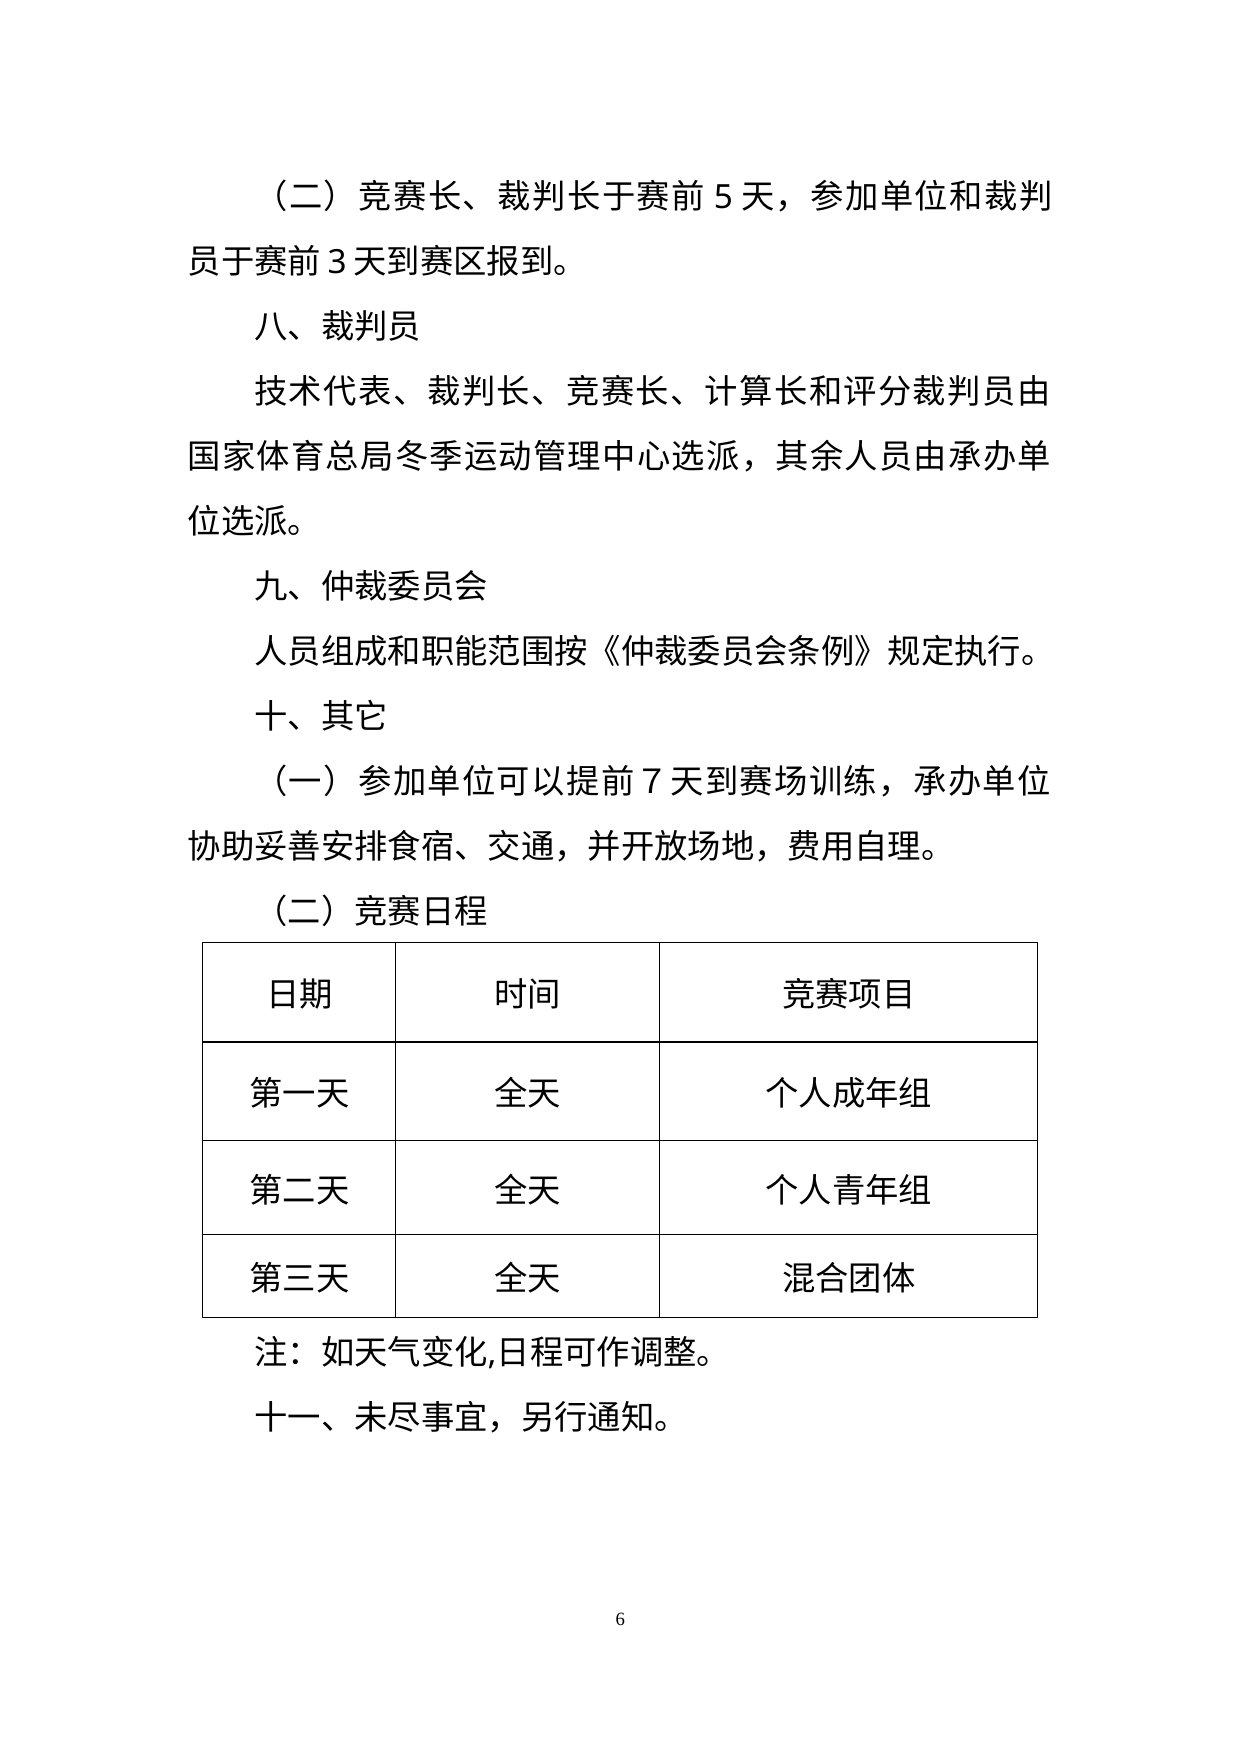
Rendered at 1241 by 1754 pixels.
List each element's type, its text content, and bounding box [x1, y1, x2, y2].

table_cell 全天 [396, 1043, 659, 1140]
text 九、仲裁委员会 [187, 552, 1053, 617]
table_cell 全天 [396, 1141, 659, 1234]
table_cell 个人青年组 [660, 1141, 1037, 1234]
table_header 竞赛项目 [660, 943, 1037, 1041]
table_header 时间 [396, 943, 659, 1041]
text 人员组成和职能范围按《仲裁委员会条例》规定执行。 [187, 617, 1053, 682]
text （二）竞赛长、裁判长于赛前5天，参加单位和裁判员于赛前3天到赛区报到。 [187, 162, 1053, 292]
text 十一、未尽事宜，另行通知。 [187, 1383, 1053, 1448]
table_cell 全天 [396, 1235, 659, 1317]
text 技术代表、裁判长、竞赛长、计算长和评分裁判员由国家体育总局冬季运动管理中心选派，其余人员由承办单位选派。 [187, 357, 1053, 552]
table_cell 第一天 [203, 1043, 395, 1140]
text 八、裁判员 [187, 292, 1053, 357]
text 十、其它 [187, 682, 1053, 747]
table_cell 混合团体 [660, 1235, 1037, 1317]
table_cell 第二天 [203, 1141, 395, 1234]
table_header 日期 [203, 943, 395, 1041]
table_cell 第三天 [203, 1235, 395, 1317]
table_cell 个人成年组 [660, 1043, 1037, 1140]
text （二）竞赛日程 [187, 877, 1053, 942]
text （一）参加单位可以提前７天到赛场训练，承办单位协助妥善安排食宿、交通，并开放场地，费用自理。 [187, 747, 1053, 877]
text 注：如天气变化,日程可作调整。 [187, 1318, 1053, 1383]
